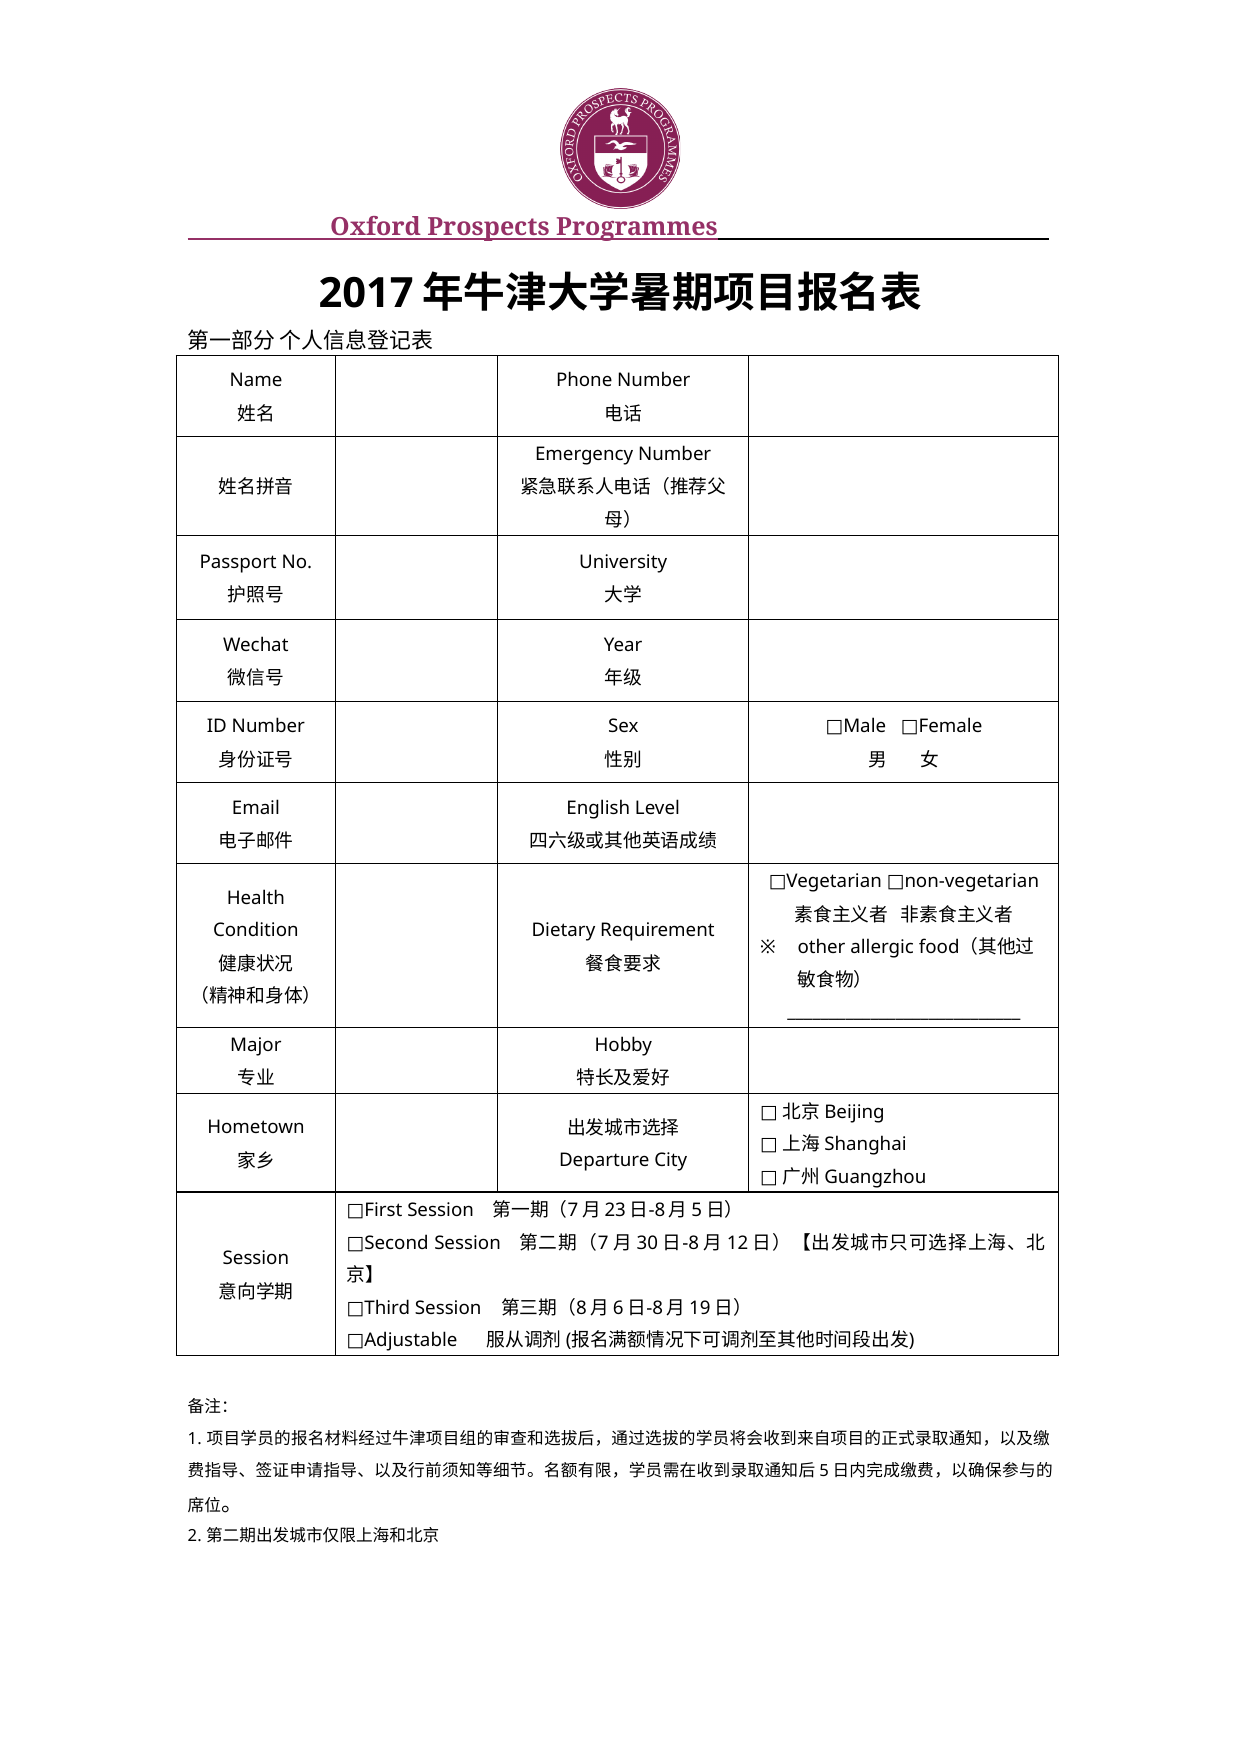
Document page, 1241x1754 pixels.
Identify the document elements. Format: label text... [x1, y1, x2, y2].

table_cell [336, 536, 497, 619]
table_cell [336, 783, 497, 863]
table_cell [336, 620, 497, 701]
table_cell Wechat 微信号 [177, 620, 335, 701]
table_cell Health Condition 健康状况 （精神和身体） [177, 864, 335, 1027]
table_cell Session 意向学期 [177, 1193, 335, 1355]
table_cell [336, 702, 497, 782]
table_header [749, 356, 1058, 436]
table_cell 出发城市选择 Departure City [498, 1094, 748, 1191]
table_cell University 大学 [498, 536, 748, 619]
table_cell Dietary Requirement 餐食要求 [498, 864, 748, 1027]
table_cell [749, 783, 1058, 863]
table_cell [749, 620, 1058, 701]
table_cell □Vegetarian □non-vegetarian 素食主义者 非素食主义者 other allergic food（其他过敏食物） ____________________________ [749, 864, 1058, 1027]
table_header Phone Number 电话 [498, 356, 748, 436]
table_cell 姓名拼音 [177, 437, 335, 534]
text 备注： [187, 1388, 1053, 1421]
table_header [336, 356, 497, 436]
text 1. 项目学员的报名材料经过牛津项目组的审查和选拔后，通过选拔的学员将会收到来自项目的正式录取通知，以及缴费指导、签证申请指导、以及行前须知等细节。名额有限，学员需在收到录取通知后5日内完成缴费，以确保参与的席位。 [187, 1421, 1053, 1518]
table_cell [336, 437, 497, 534]
table_cell □Male □Female 男 女 [749, 702, 1058, 782]
picture [560, 88, 681, 209]
table_cell [336, 1028, 497, 1093]
table_cell Major 专业 [177, 1028, 335, 1093]
table_cell Sex 性别 [498, 702, 748, 782]
text 2017年牛津大学暑期项目报名表 [187, 257, 1053, 322]
text 2. 第二期出发城市仅限上海和北京 [187, 1518, 1053, 1551]
table_cell [749, 437, 1058, 534]
table_cell Hobby 特长及爱好 [498, 1028, 748, 1093]
table_header Name 姓名 [177, 356, 335, 436]
table_cell [749, 1028, 1058, 1093]
table_cell □ 北京 Beijing □ 上海 Shanghai □ 广州 Guangzhou [749, 1094, 1058, 1191]
table_cell Hometown 家乡 [177, 1094, 335, 1191]
text 第一部分 个人信息登记表 [187, 322, 1053, 355]
table_cell Emergency Number 紧急联系人电话（推荐父母） [498, 437, 748, 534]
table_cell □First Session 第一期（7月23日-8月5日） □Second Session 第二期（7月30日-8月12日）【出发城市只可选择上海、北京】 □Third Session 第三期（8月6日-8月19日） □Adjustable 服从调剂 (报名满额情况下可调剂至其他时间段出发) [336, 1193, 1058, 1355]
table_cell [336, 864, 497, 1027]
table_cell [336, 1094, 497, 1191]
table_cell Email 电子邮件 [177, 783, 335, 863]
table_cell [749, 536, 1058, 619]
table_cell Year 年级 [498, 620, 748, 701]
table_cell English Level 四六级或其他英语成绩 [498, 783, 748, 863]
table_cell ID Number 身份证号 [177, 702, 335, 782]
table_cell Passport No. 护照号 [177, 536, 335, 619]
